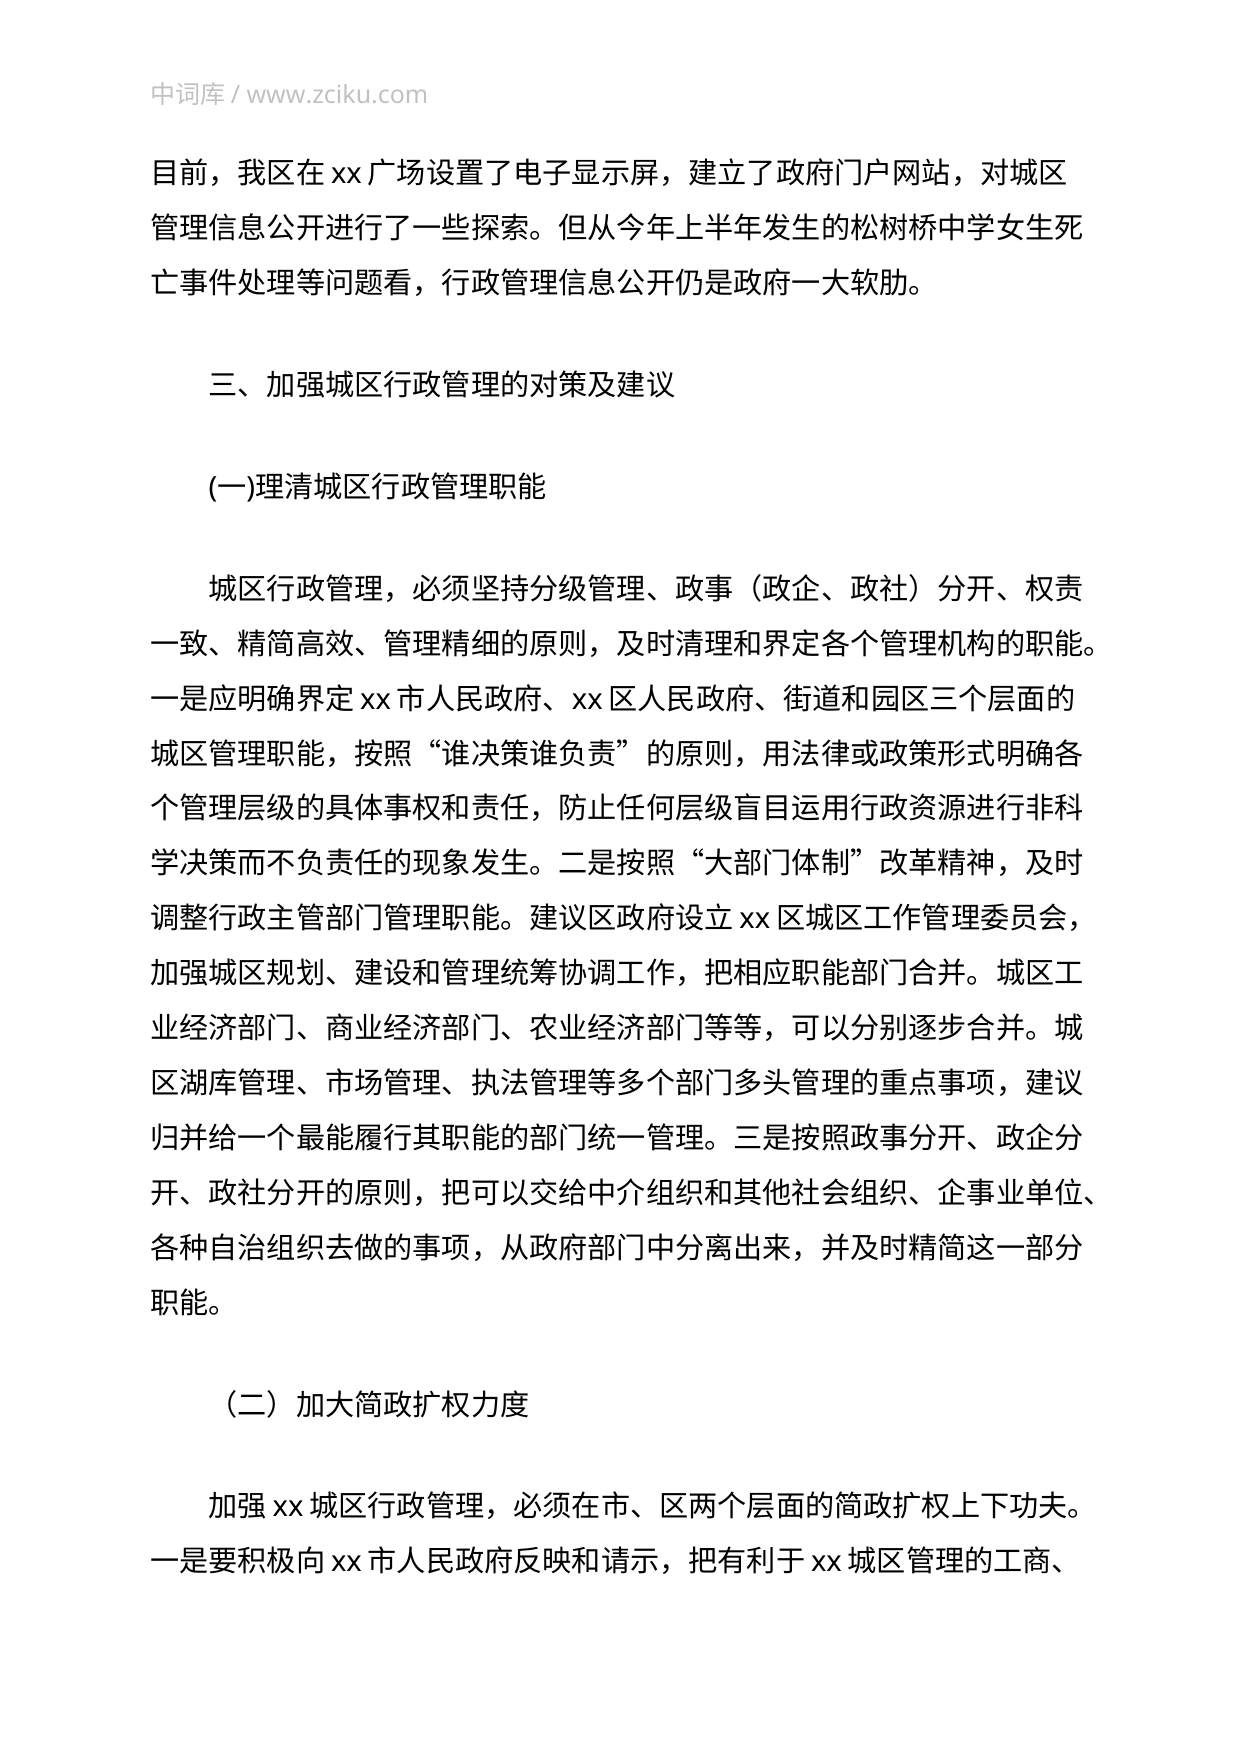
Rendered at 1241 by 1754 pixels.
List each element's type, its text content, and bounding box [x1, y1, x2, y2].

text 三、加强城区行政管理的对策及建议 [150, 362, 1090, 404]
text (一)理清城区行政管理职能 [150, 463, 1090, 506]
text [150, 150, 1090, 302]
text （二）加大简政扩权力度 [150, 1381, 1090, 1423]
text 城区行政管理，必须坚持分级管理、政事（政企、政社）分开、权责一致、精简高效、管理精细的原则，及时清理和界定各个管理机构的职能。一是应明确界定xx市人民政府、xx区人民政府、街道和园区三个层面的城区管理职能，按照“谁决策谁负责”的原则，用法律或政策形式明确各个管理层级的具体事权和责任，防止任何层级盲目运用行政资源进行非科学决策而不负责任的现象发生。二是按照“大部门体制”改革精神，及时调整行政主管部门管理职能。建议区政府设立xx区城区工作管理委员会，加强城区规划、建设和管理统筹协调工作，把相应职能部门合并。城区工业经济部门、商业经济部门、农业经济部门等等，可以分别逐步合并。城区湖库管理、市场管理、执法管理等多个部门多头管理的重点事项，建议归并给一个最能履行其职能的部门统一管理。三是按照政事分开、政企分开、政社分开的原则，把可以交给中介组织和其他社会组织、企事业单位、各种自治组织去做的事项，从政府部门中分离出来，并及时精简这一部分职能。 [150, 565, 1090, 1322]
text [150, 1483, 1090, 1580]
